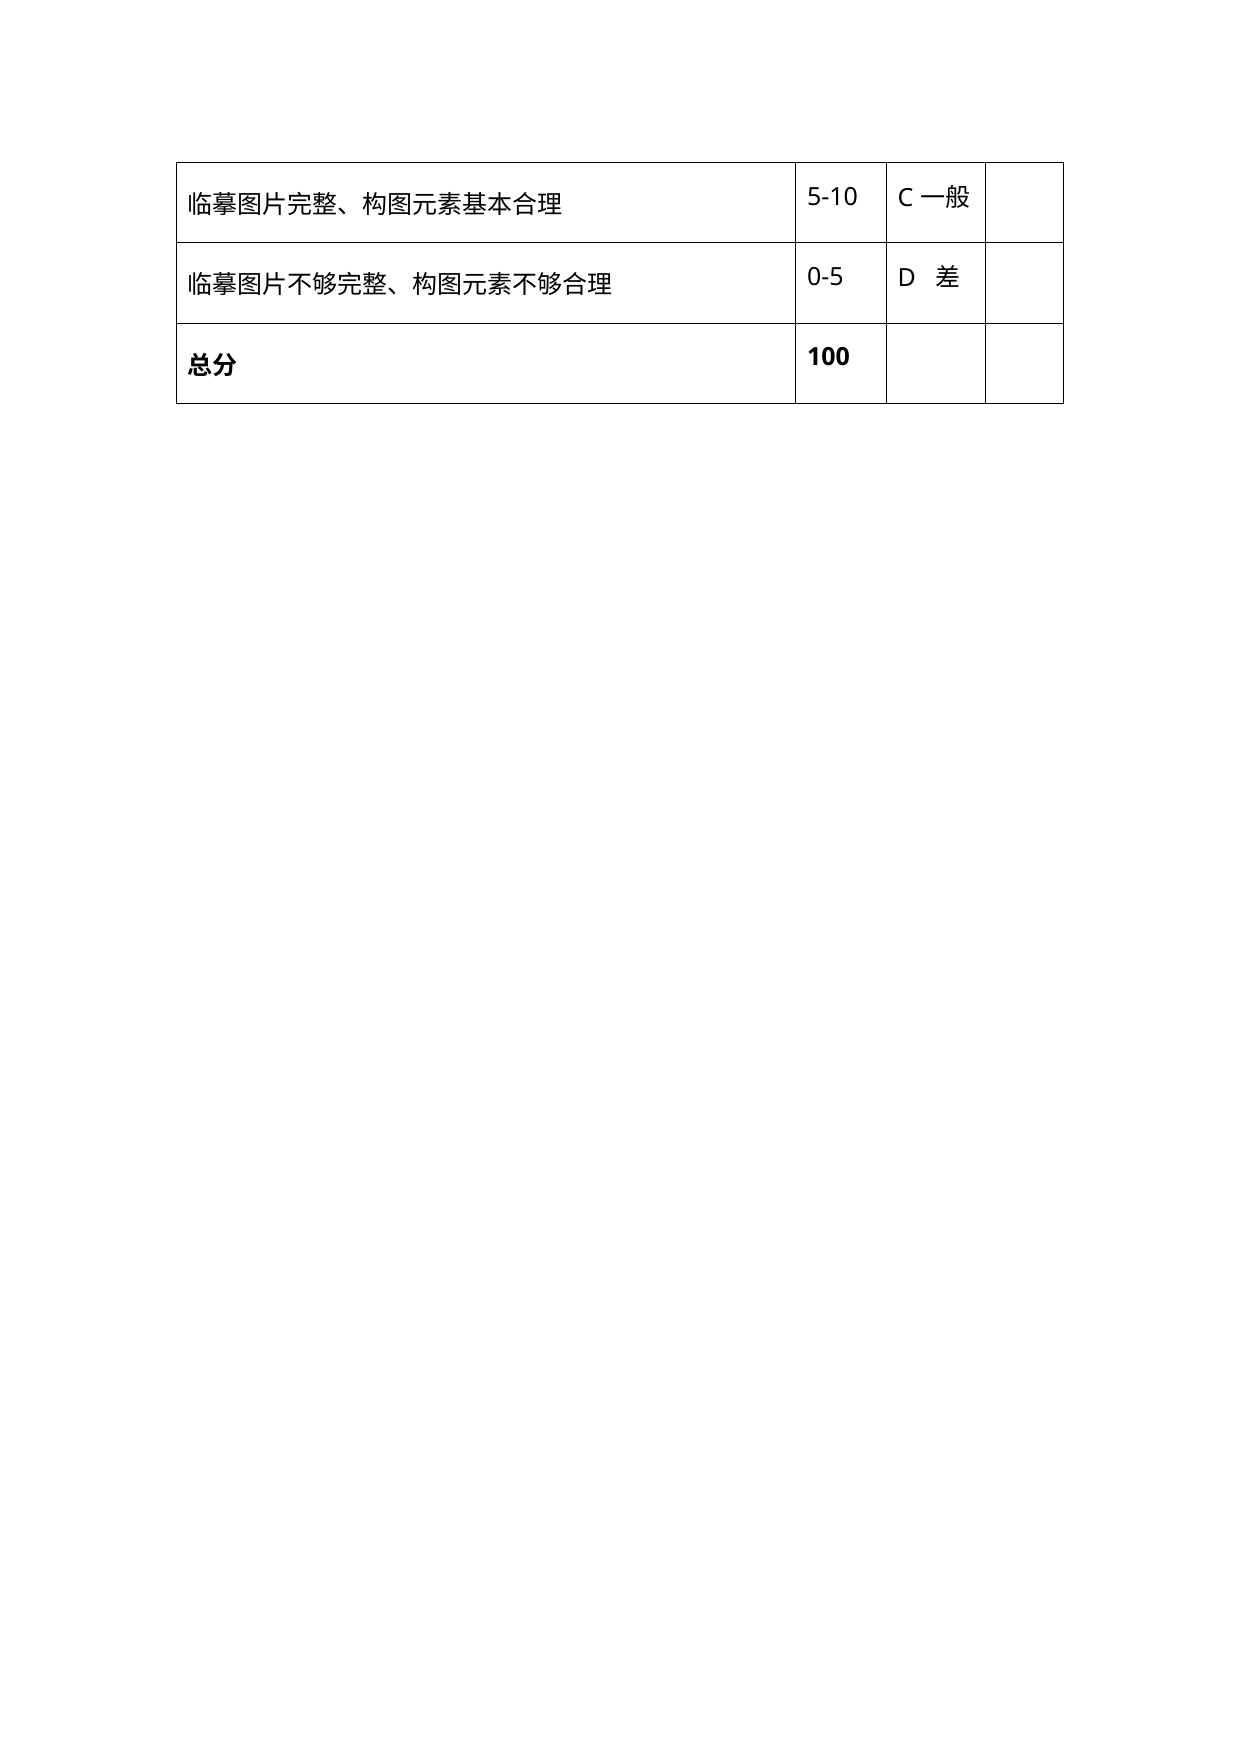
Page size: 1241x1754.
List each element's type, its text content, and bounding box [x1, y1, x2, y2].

table_cell [986, 324, 1063, 403]
table_cell 0-5 [796, 243, 886, 323]
table_cell D 差 [887, 243, 985, 323]
table_cell [986, 163, 1063, 242]
table_cell C 一般 [887, 163, 985, 242]
table_cell 临摹图片完整、构图元素基本合理 [177, 163, 795, 242]
table_cell 总分 [177, 324, 795, 403]
table_cell 100 [796, 324, 886, 403]
table_cell 临摹图片不够完整、构图元素不够合理 [177, 243, 795, 323]
table_cell [986, 243, 1063, 323]
table_cell [887, 324, 985, 403]
table_cell 5-10 [796, 163, 886, 242]
